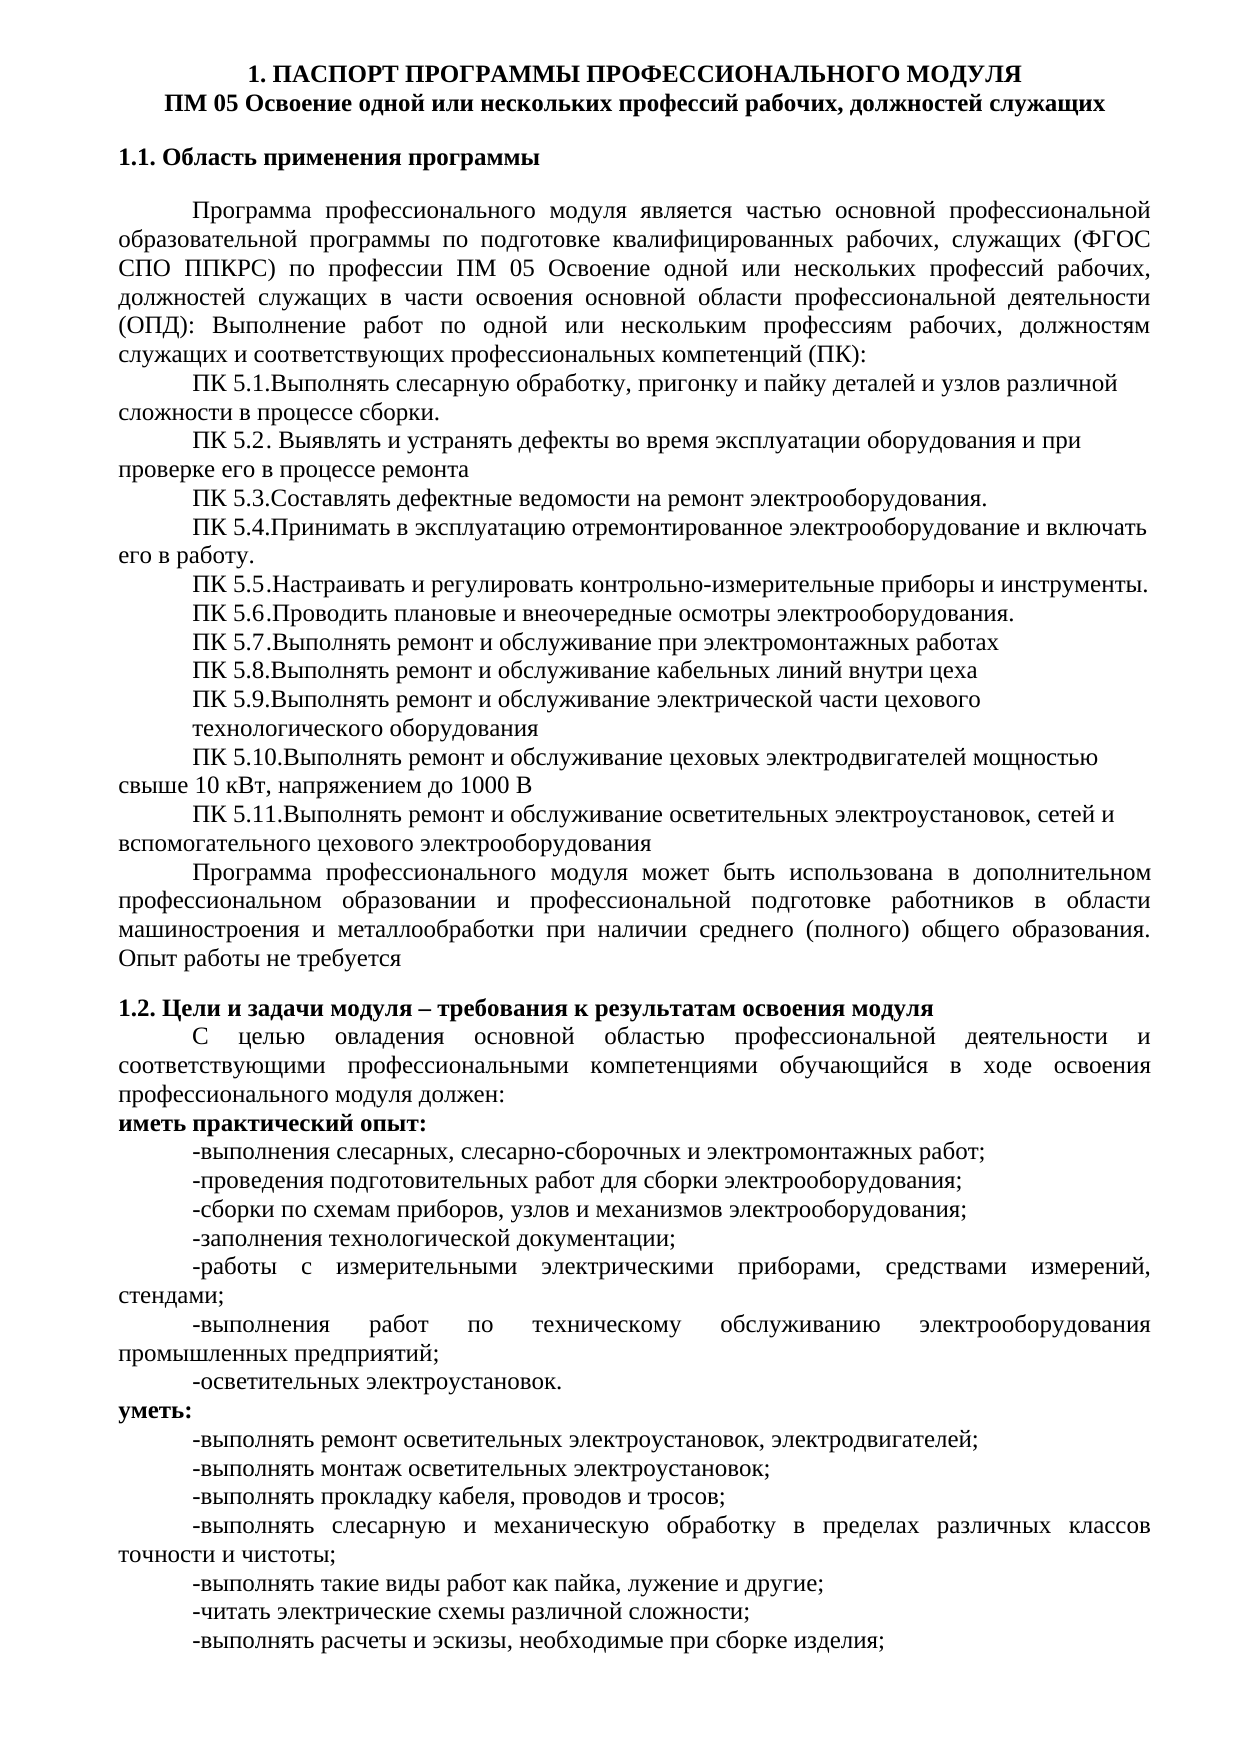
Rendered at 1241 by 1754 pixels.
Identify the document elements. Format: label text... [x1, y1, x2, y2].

list уметь: [118, 1395, 1152, 1424]
text ПК 5.4.Принимать в эксплуатацию отремонтированное электрооборудование и включать его в работу. [118, 512, 1152, 569]
text -выполнять прокладку кабеля, проводов и тросов; [118, 1481, 1152, 1510]
text технологического оборудования [118, 713, 1152, 742]
list иметь практический опыт: [118, 1108, 1152, 1136]
list С целью овладения основной областью профессиональной деятельности и соответствующими профессиональными компетенциями обучающийся в ходе освоения профессионального модуля должен: [118, 1021, 1152, 1108]
text ПК 5.6 .Проводить плановые и внеочередные осмотры электрооборудования. [118, 598, 1152, 627]
text ПК 5.10.Выполнять ремонт и обслуживание цеховых электродвигателей мощностью свыше 10 кВт, напряжением до 1000 В [118, 742, 1152, 799]
text ПК 5.3.Составлять дефектные ведомости на ремонт электрооборудования. [118, 483, 1152, 512]
text ПК 5.7 .Выполнять ремонт и обслуживание при электромонтажных работах [118, 627, 1152, 655]
text 1.1. Область применения программы [118, 142, 1152, 170]
text -заполнения технологической документации; [118, 1223, 1152, 1251]
text -выполнять такие виды работ как пайка, лужение и другие; [118, 1568, 1152, 1596]
text ПК 5.5 .Настраивать и регулировать контрольно-измерительные приборы и инструменты. [118, 569, 1152, 598]
text -сборки по схемам приборов, узлов и механизмов электрооборудования; [118, 1194, 1152, 1223]
text ПК 5.8.Выполнять ремонт и обслуживание кабельных линий внутри цеха [118, 655, 1152, 684]
text -выполнять монтаж осветительных электроустановок; [118, 1453, 1152, 1481]
text Программа профессионального модуля является частью основной профессиональной образовательной программы по подготовке квалифицированных рабочих, служащих (ФГОС СПО ППКРС) по профессии ПМ 05 Освоение одной или нескольких профессий рабочих, должностей служащих в части освоения основной области профессиональной деятельности (ОПД): Выполнение работ по одной или нескольким профессиям рабочих, должностям служащих и соответствующих профессиональных компетенций (ПК): [118, 195, 1152, 368]
text -работы с измерительными электрическими приборами, средствами измерений, стендами; [118, 1251, 1152, 1309]
text Программа профессионального модуля может быть использована в дополнительном профессиональном образовании и профессиональной подготовке работников в области машиностроения и металлообработки при наличии среднего (полного) общего образования. Опыт работы не требуется [118, 857, 1152, 972]
text -выполнения работ по техническому обслуживанию электрооборудования промышленных предприятий; [118, 1309, 1152, 1366]
text ПК 5.2 . Выявлять и устранять дефекты во время эксплуатации оборудования и при проверке его в процессе ремонта [118, 425, 1152, 483]
text ПК 5.11.Выполнять ремонт и обслуживание осветительных электроустановок, сетей и вспомогательного цехового электрооборудования [118, 799, 1152, 857]
text -проведения подготовительных работ для сборки электрооборудования; [118, 1165, 1152, 1194]
list 1.2. Цели и задачи модуля – требования к результатам освоения модуля [118, 993, 1152, 1021]
text ПМ 05 Освоение одной или нескольких профессий рабочих, должностей служащих [118, 88, 1152, 117]
text 1. ПАСПОРТ ПРОГРАММЫ профессионального модуля [118, 59, 1152, 88]
text -читать электрические схемы различной сложности; [118, 1596, 1152, 1625]
text -осветительных электроустановок. [118, 1366, 1152, 1395]
text -выполнять расчеты и эскизы, необходимые при сборке изделия; [118, 1625, 1152, 1654]
text -выполнения слесарных, слесарно-сборочных и электромонтажных работ; [118, 1136, 1152, 1165]
text -выполнять слесарную и механическую обработку в пределах различных классов точности и чистоты; [118, 1510, 1152, 1568]
text -выполнять ремонт осветительных электроустановок, электродвигателей; [118, 1424, 1152, 1453]
text ПК 5.1.Выполнять слесарную обработку, пригонку и пайку деталей и узлов различной сложности в процессе сборки. [118, 368, 1152, 425]
text ПК 5.9.Выполнять ремонт и обслуживание электрической части цехового [118, 684, 1152, 713]
